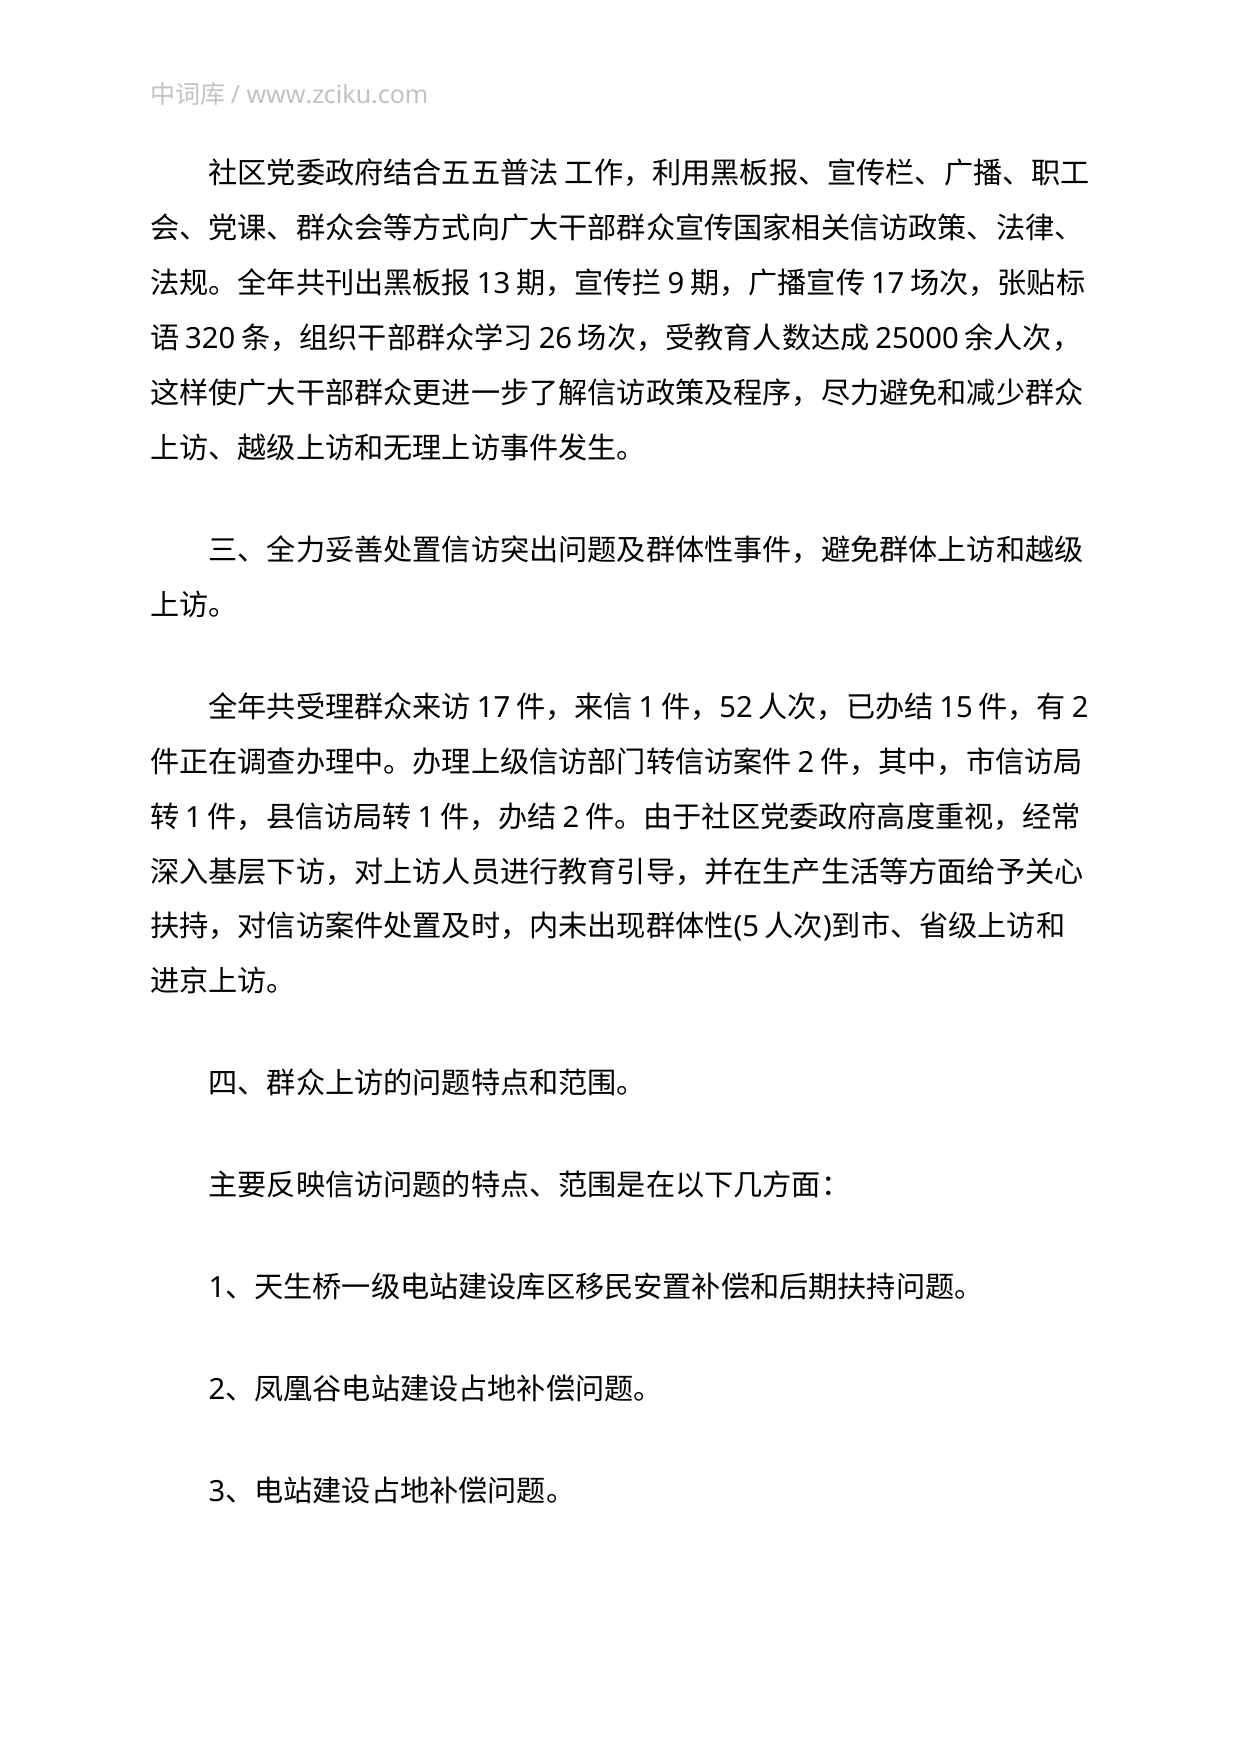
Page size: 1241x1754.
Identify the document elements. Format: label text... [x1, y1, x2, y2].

text 社区党委政府结合五五普法 工作，利用黑板报、宣传栏、广播、职工会、党课、群众会等方式向广大干部群众宣传国家相关信访政策、法律、法规。全年共刊出黑板报13期，宣传拦9期，广播宣传17场次，张贴标语320条，组织干部群众学习26场次，受教育人数达成25000余人次，这样使广大干部群众更进一步了解信访政策及程序，尽力避免和减少群众上访、越级上访和无理上访事件发生。 [150, 150, 1090, 467]
text 2、凤凰谷电站建设占地补偿问题。 [150, 1365, 1090, 1408]
text 全年共受理群众来访17件，来信1件，52人次，已办结15件，有2件正在调查办理中。办理上级信访部门转信访案件2件，其中，市信访局转1件，县信访局转1件，办结2件。由于社区党委政府高度重视，经常深入基层下访，对上访人员进行教育引导，并在生产生活等方面给予关心扶持，对信访案件处置及时，内未出现群体性(5人次)到市、省级上访和进京上访。 [150, 683, 1090, 1000]
text 四、群众上访的问题特点和范围。 [150, 1060, 1090, 1102]
text 三、全力妥善处置信访突出问题及群体性事件，避免群体上访和越级上访。 [150, 526, 1090, 624]
text 1、天生桥一级电站建设库区移民安置补偿和后期扶持问题。 [150, 1263, 1090, 1306]
text 3、电站建设占地补偿问题。 [150, 1467, 1090, 1510]
text 主要反映信访问题的特点、范围是在以下几方面： [150, 1162, 1090, 1204]
